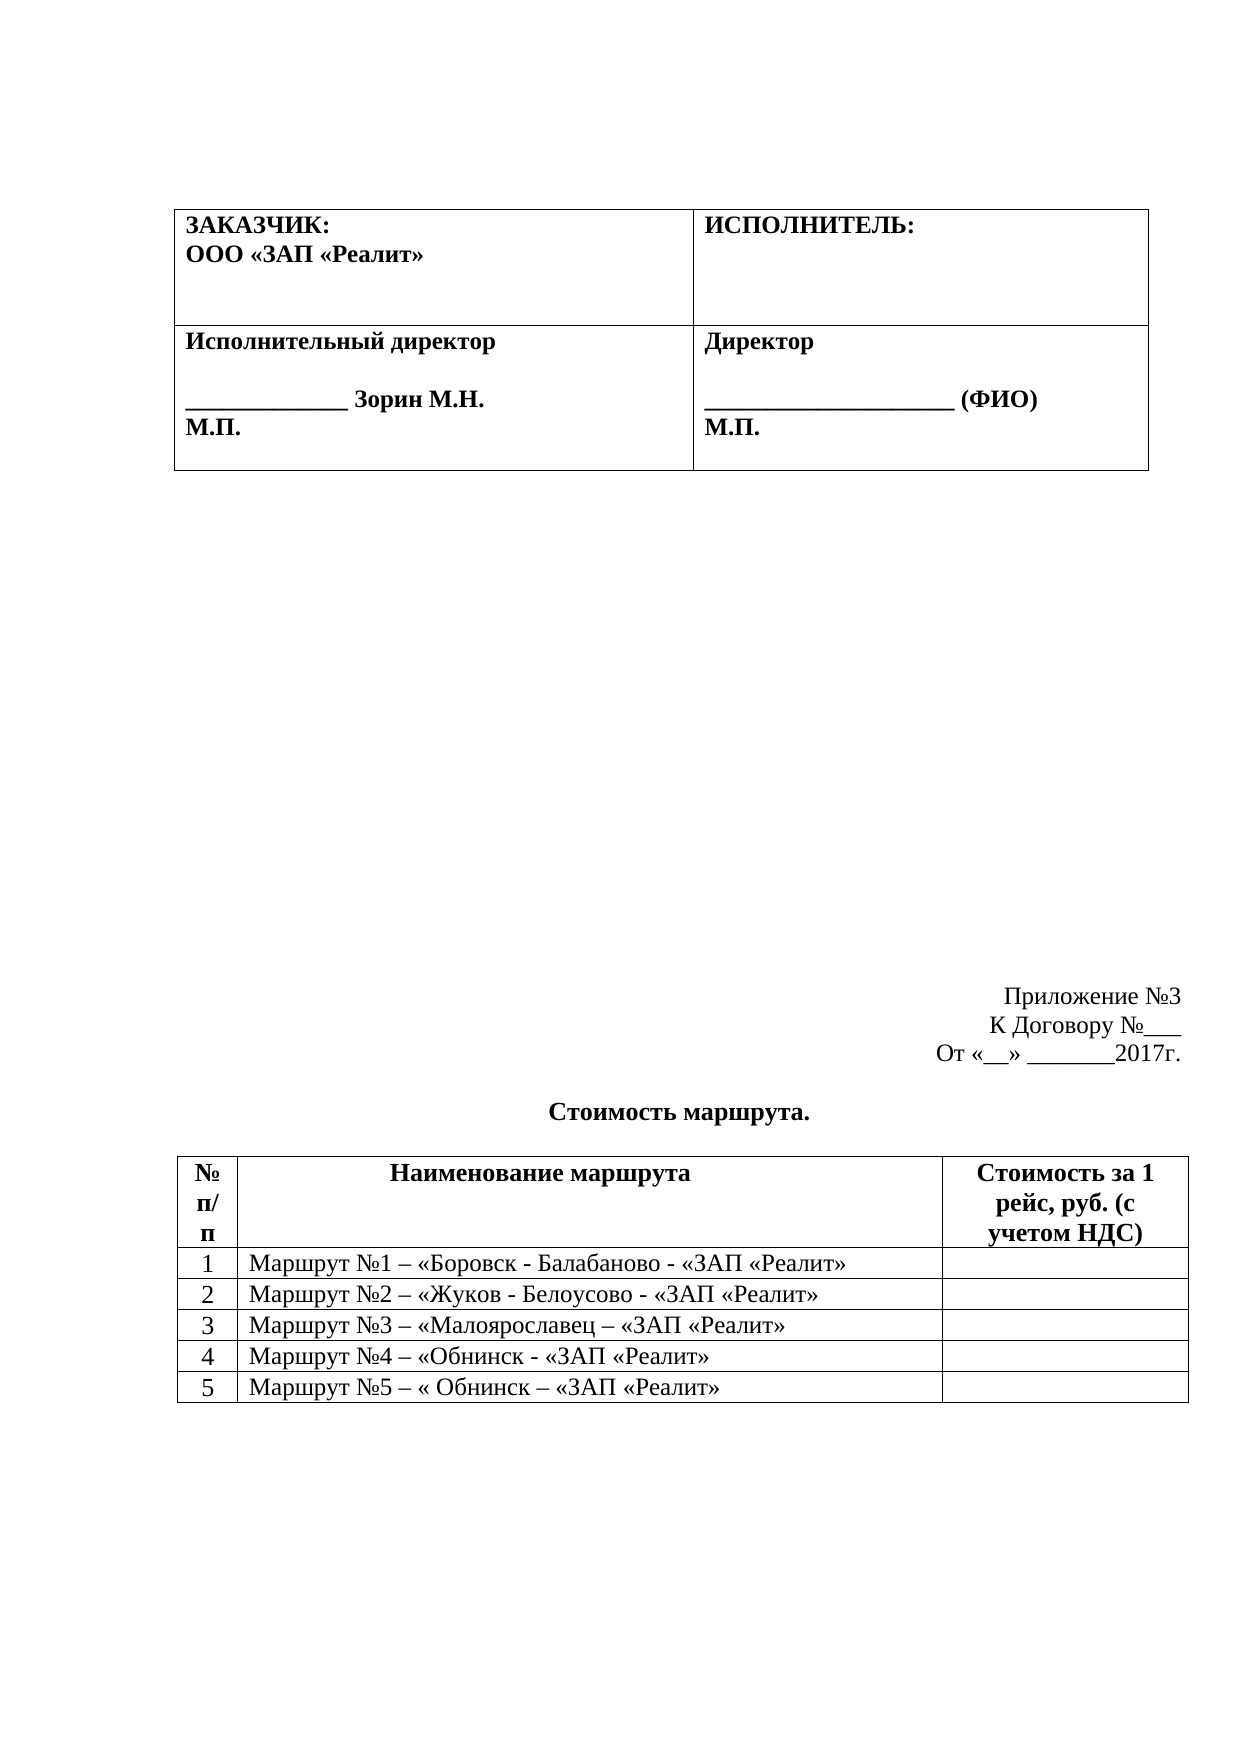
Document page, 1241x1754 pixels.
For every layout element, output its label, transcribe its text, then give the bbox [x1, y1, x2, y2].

table_cell [943, 1341, 1188, 1371]
table_cell Исполнительный директор _____________ Зорин М.Н. М.П. [175, 326, 693, 470]
table_cell 5 [178, 1372, 237, 1402]
table_header ЗАКАЗЧИК: ООО «ЗАП «Реалит» [175, 210, 693, 325]
text От «__» _______2017г. [177, 1038, 1181, 1067]
table_header Стоимость за 1 рейс, руб. (с учетом НДС) [943, 1157, 1188, 1247]
table_cell Маршрут №4 – «Обнинск - «ЗАП «Реалит» [238, 1341, 942, 1371]
table_cell 1 [178, 1248, 237, 1278]
text Приложение №3 [177, 981, 1181, 1010]
table_cell Маршрут №1 – «Боровск - Балабаново - «ЗАП «Реалит» [238, 1248, 942, 1278]
table_cell Маршрут №5 – « Обнинск – «ЗАП «Реалит» [238, 1372, 942, 1402]
table_header № п/п [178, 1157, 237, 1247]
text К Договору №___ [177, 1010, 1181, 1038]
table_cell [943, 1310, 1188, 1340]
table_cell Маршрут №3 – «Малоярославец – «ЗАП «Реалит» [238, 1310, 942, 1340]
table_cell 3 [178, 1310, 237, 1340]
table_header ИСПОЛНИТЕЛЬ: [694, 210, 1148, 325]
text Стоимость маршрута. [177, 1096, 1181, 1126]
table_cell [943, 1248, 1188, 1278]
table_header Наименование маршрута [238, 1157, 942, 1247]
table_cell 2 [178, 1279, 237, 1309]
table_cell [943, 1279, 1188, 1309]
table_cell [943, 1372, 1188, 1402]
table_cell Маршрут №2 – «Жуков - Белоусово - «ЗАП «Реалит» [238, 1279, 942, 1309]
table_cell Директор ____________________ (ФИО) М.П. [694, 326, 1148, 470]
table_cell 4 [178, 1341, 237, 1371]
